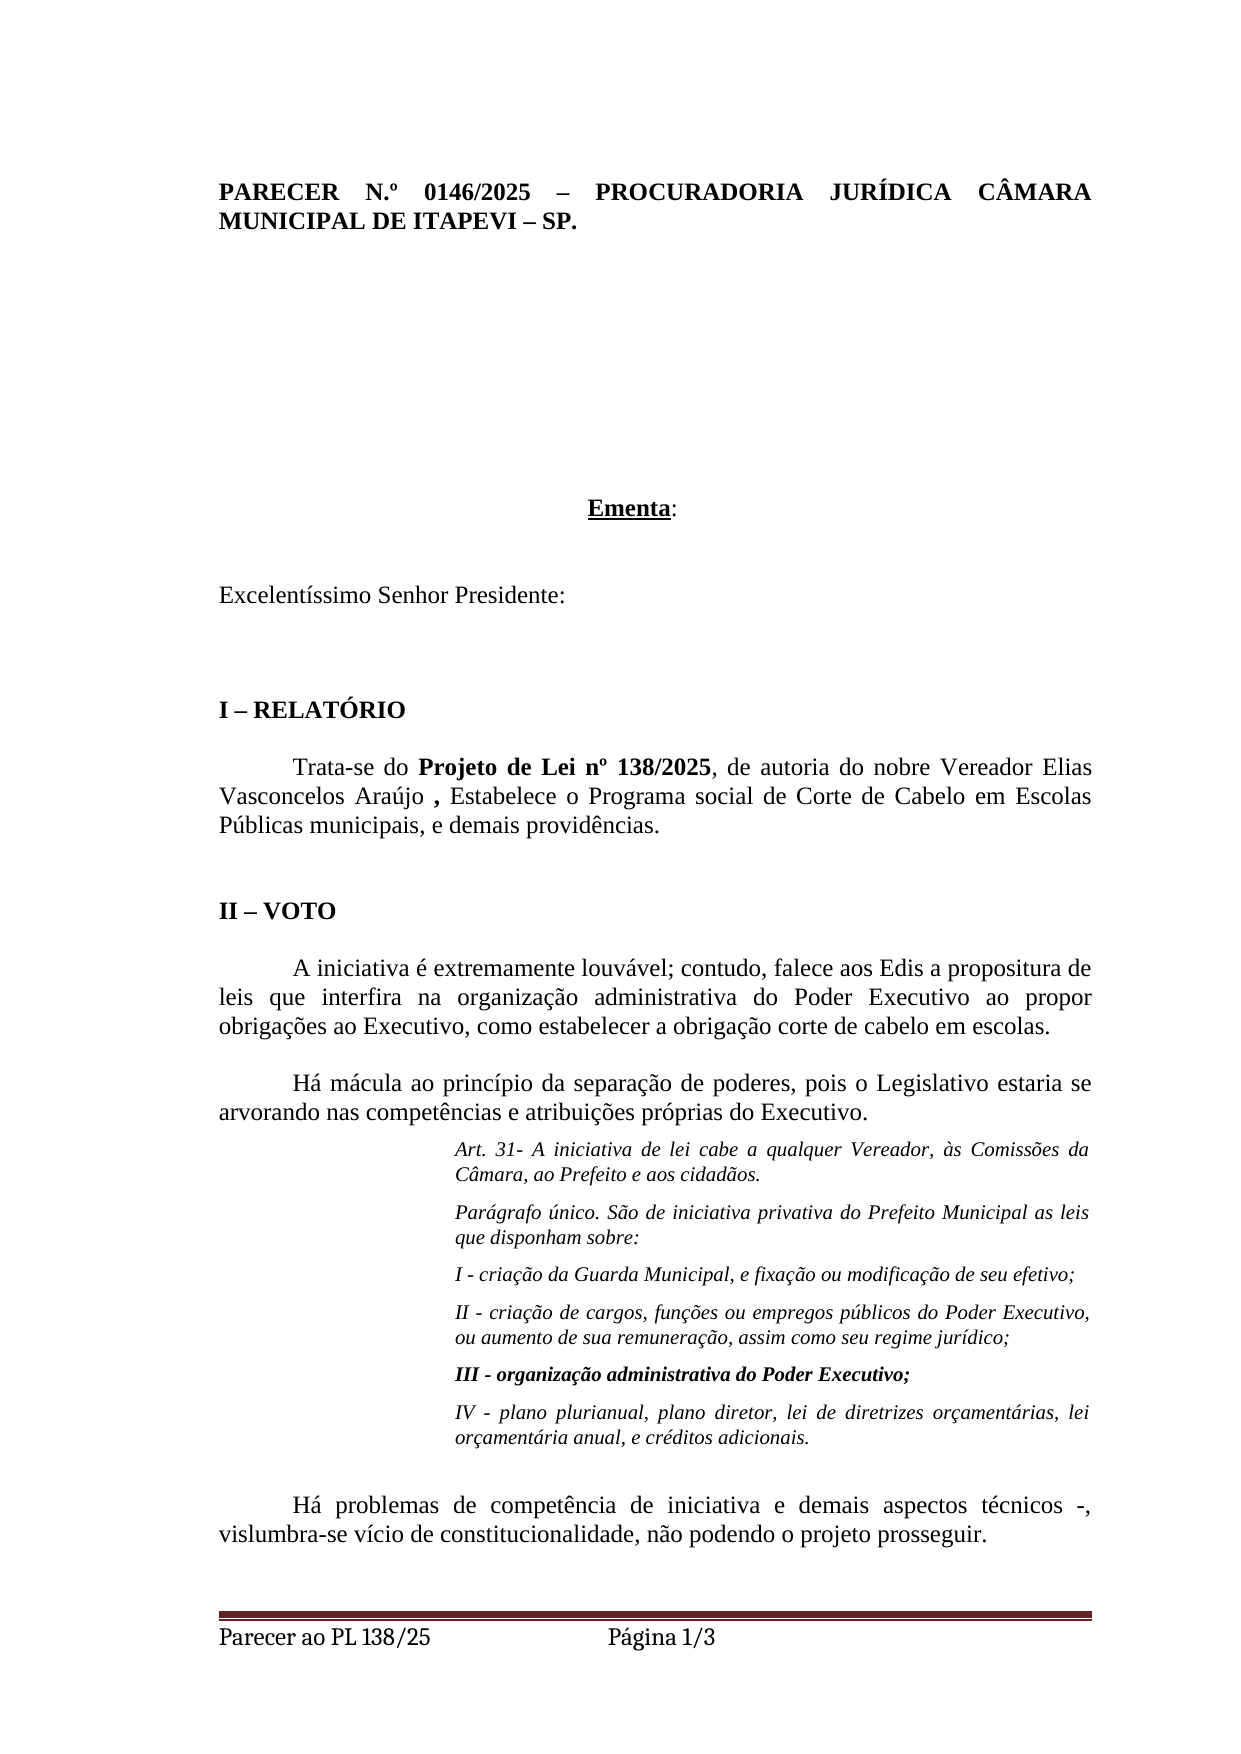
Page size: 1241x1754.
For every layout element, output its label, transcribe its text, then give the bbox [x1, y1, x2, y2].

text Excelentíssimo Senhor Presidente: [218, 580, 1092, 608]
text Há problemas de competência de iniciativa e demais aspectos técnicos -, vislumbra-se vício de constitucionalidade, não podendo o projeto prosseguir. [218, 1490, 1092, 1548]
text Há mácula ao princípio da separação de poderes, pois o Legislativo estaria se arvorando nas competências e atribuições próprias do Executivo. [218, 1068, 1092, 1126]
text Parágrafo único. São de iniciativa privativa do Prefeito Municipal as leis que disponham sobre: [455, 1199, 1092, 1249]
text Ementa: [587, 493, 1092, 522]
text Trata-se do Projeto de Lei nº 138/2025, de autoria do nobre Vereador Elias Vasconcelos Araújo , Estabelece o Programa social de Corte de Cabelo em Escolas Públicas municipais, e demais providências. [218, 752, 1092, 838]
text Art. 31- A iniciativa de lei cabe a qualquer Vereador, às Comissões da Câmara, ao Prefeito e aos cidadãos. [455, 1136, 1092, 1186]
text I – RELATÓRIO [218, 695, 1092, 723]
text II – VOTO [218, 896, 1092, 925]
text PARECER N.º 0146/2025 – PROCURADORIA JURÍDICA CÂMARA MUNICIPAL DE ITAPEVI – SP. [218, 177, 1092, 235]
text A iniciativa é extremamente louvável; contudo, falece aos Edis a propositura de leis que interfira na organização administrativa do Poder Executivo ao propor obrigações ao Executivo, como estabelecer a obrigação corte de cabelo em escolas. [218, 953, 1092, 1040]
text IV - plano plurianual, plano diretor, lei de diretrizes orçamentárias, lei orçamentária anual, e créditos adicionais. [455, 1399, 1092, 1449]
text I - criação da Guarda Municipal, e fixação ou modificação de seu efetivo; [455, 1261, 1092, 1286]
text III - organização administrativa do Poder Executivo; [455, 1361, 1092, 1386]
text II - criação de cargos, funções ou empregos públicos do Poder Executivo, ou aumento de sua remuneração, assim como seu regime jurídico; [455, 1299, 1092, 1349]
